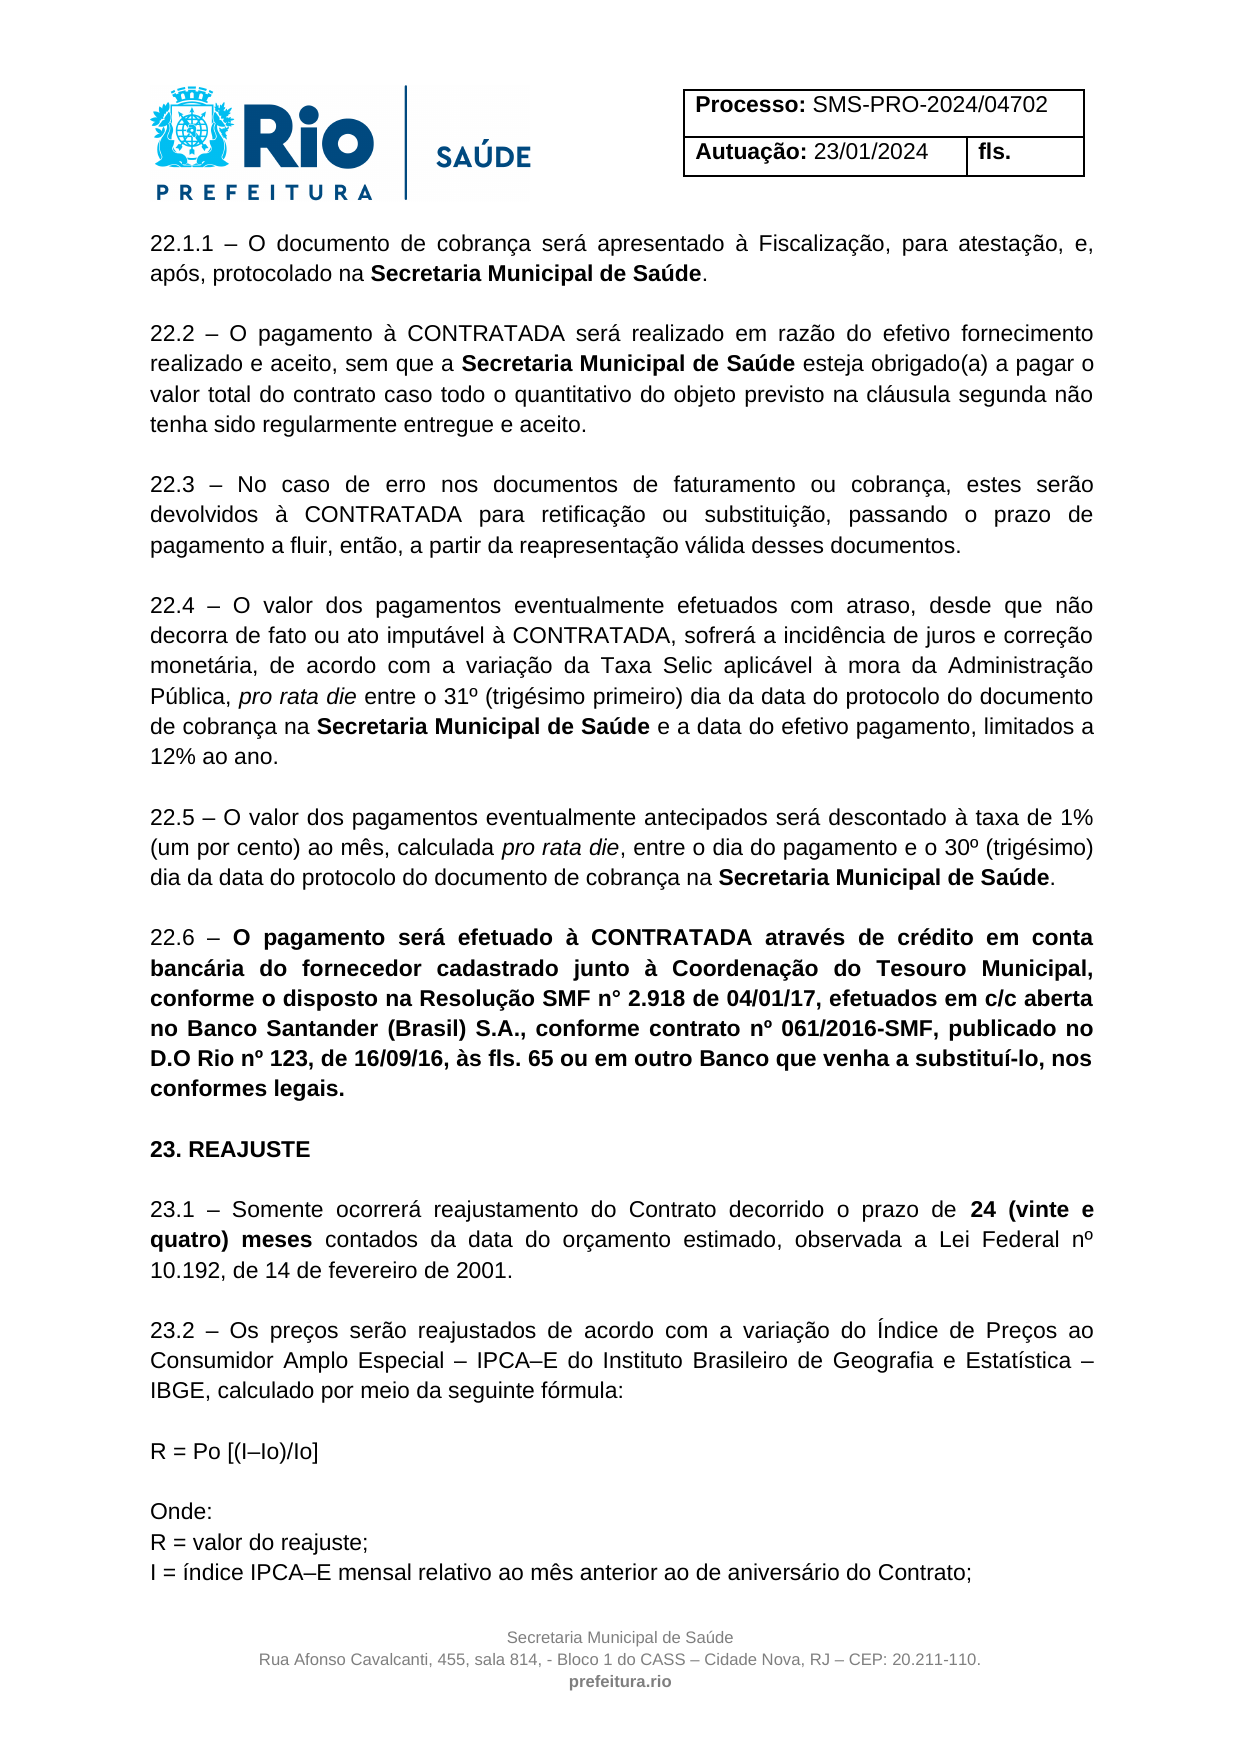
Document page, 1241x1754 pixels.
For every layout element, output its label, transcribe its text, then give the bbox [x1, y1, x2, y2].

text R = Po [(I–Io)/Io] [150, 1438, 1094, 1464]
text 22.1.1 – O documento de cobrança será apresentado à Fiscalização, para atestação, e, após, protocolado na Secretaria Municipal de Saúde. [150, 229, 1094, 286]
text 22.6 – O pagamento será efetuado à CONTRATADA através de crédito em conta bancária do fornecedor cadastrado junto à Coordenação do Tesouro Municipal, conforme o disposto na Resolução SMF n° 2.918 de 04/01/17, efetuados em c/c aberta no Banco Santander (Brasil) S.A., conforme contrato nº 061/2016-SMF, publicado no D.O Rio nº 123, de 16/09/16, às fls. 65 ou em outro Banco que venha a substituí-lo, nos conformes legais. [150, 924, 1094, 1102]
picture [171, 107, 213, 149]
text 22.2 – O pagamento à CONTRATADA será realizado em razão do efetivo fornecimento realizado e aceito, sem que a Secretaria Municipal de Saúde esteja obrigado(a) a pagar o valor total do contrato caso todo o quantitativo do objeto previsto na cláusula segunda não tenha sido regularmente entregue e aceito. [150, 320, 1094, 437]
text R = valor do reajuste; [150, 1528, 1094, 1555]
text 22.3 – No caso de erro nos documentos de faturamento ou cobrança, estes serão devolvidos à CONTRATADA para retificação ou substituição, passando o prazo de pagamento a fluir, então, a partir da reapresentação válida desses documentos. [150, 471, 1094, 558]
picture [150, 85, 531, 202]
text Onde: [150, 1498, 1094, 1524]
text 23.1 – Somente ocorrerá reajustamento do Contrato decorrido o prazo de 24 (vinte e quatro) meses contados da data do orçamento estimado, observada a Lei Federal nº 10.192, de 14 de fevereiro de 2001. [150, 1196, 1094, 1283]
subtitle 23. REAJUSTE [150, 1136, 1094, 1162]
text 22.5 – O valor dos pagamentos eventualmente antecipados será descontado à taxa de 1% (um por cento) ao mês, calculada pro rata die, entre o dia do pagamento e o 30º (trigésimo) dia da data do protocolo do documento de cobrança na Secretaria Municipal de Saúde. [150, 803, 1094, 890]
text I = índice IPCA–E mensal relativo ao mês anterior ao de aniversário do Contrato; [150, 1559, 1094, 1585]
picture [187, 160, 197, 165]
text 22.4 – O valor dos pagamentos eventualmente efetuados com atraso, desde que não decorra de fato ou ato imputável à CONTRATADA, sofrerá a incidência de juros e correção monetária, de acordo com a variação da Taxa Selic aplicável à mora da Administração Pública, pro rata die entre o 31º (trigésimo primeiro) dia da data do protocolo do documento de cobrança na Secretaria Municipal de Saúde e a data do efetivo pagamento, limitados a 12% ao ano. [150, 592, 1094, 769]
picture [176, 146, 208, 157]
text 23.2 – Os preços serão reajustados de acordo com a variação do Índice de Preços ao Consumidor Amplo Especial – IPCA–E do Instituto Brasileiro de Geografia e Estatística – IBGE, calculado por meio da seguinte fórmula: [150, 1317, 1094, 1404]
